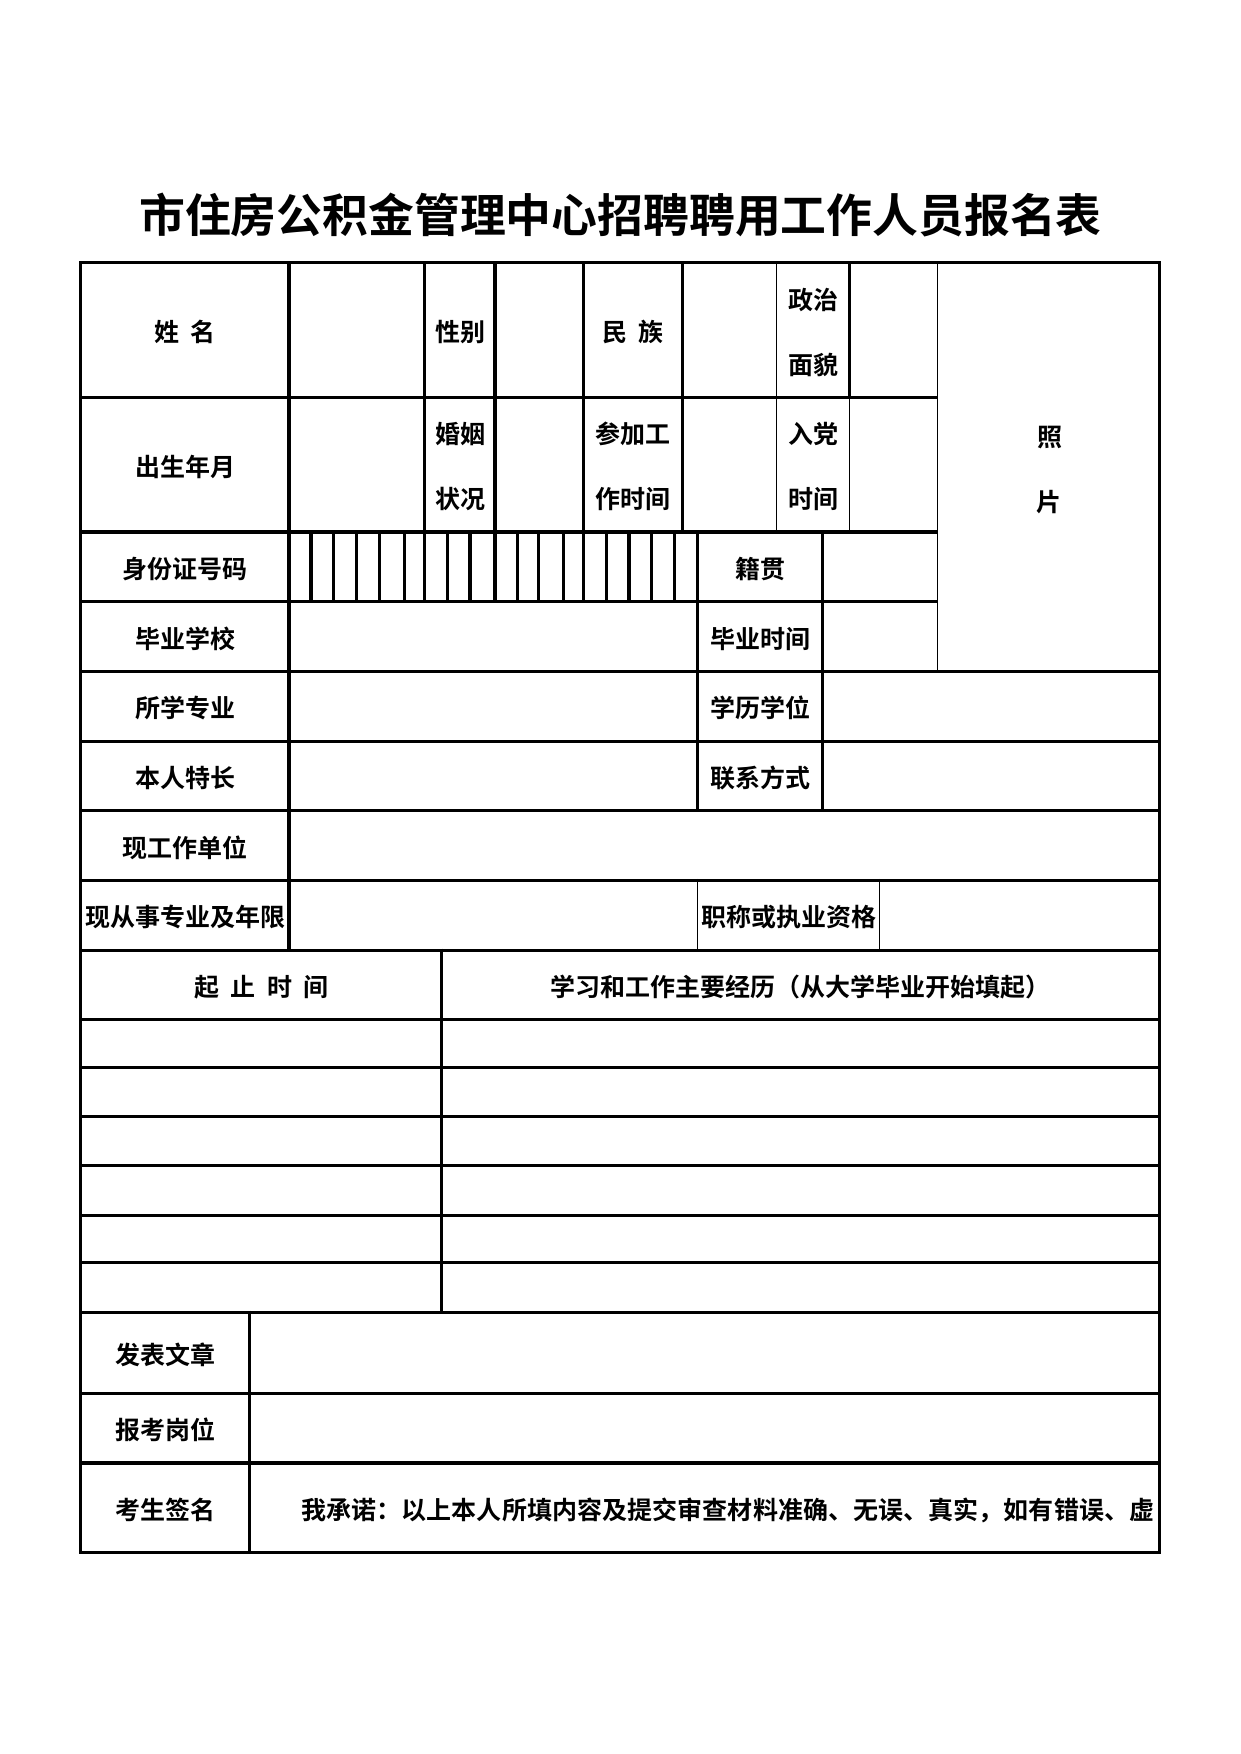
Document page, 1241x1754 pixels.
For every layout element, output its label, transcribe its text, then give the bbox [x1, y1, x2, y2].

table_cell [443, 1264, 1158, 1311]
table_cell 现从事专业及年限 [82, 882, 287, 948]
table_cell 性别 [426, 264, 493, 396]
table_cell [291, 882, 697, 948]
table_cell 婚姻 状况 [426, 399, 493, 530]
table_cell [472, 534, 493, 600]
table_cell 学习和工作主要经历（从大学毕业开始填起） [443, 952, 1158, 1018]
table_cell [824, 673, 1158, 739]
table_cell [824, 534, 937, 600]
table_cell 学历学位 [699, 673, 821, 739]
table_cell 民 族 [585, 264, 681, 396]
table_cell [82, 1264, 440, 1311]
table_cell [291, 534, 309, 600]
table_cell [585, 534, 605, 600]
table_cell [381, 534, 403, 600]
table_cell [313, 534, 332, 600]
table_cell [497, 399, 582, 530]
table_cell 发表文章 [82, 1314, 248, 1392]
table_cell [82, 1118, 440, 1164]
table_cell 籍贯 [699, 534, 821, 600]
table_cell [880, 882, 1158, 948]
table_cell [251, 1465, 1158, 1551]
table_cell 政治 面貌 [777, 264, 848, 396]
table_cell 考生签名 [82, 1465, 248, 1551]
table_cell 联系方式 [699, 743, 821, 809]
table_cell 现工作单位 [82, 812, 287, 879]
table_cell 起 止 时 间 [82, 952, 440, 1018]
table_cell 职称或执业资格 [698, 882, 879, 948]
table_cell [291, 812, 1158, 879]
table_cell [676, 534, 696, 600]
table_cell 姓 名 [82, 264, 287, 396]
table_cell [653, 534, 673, 600]
table_cell [291, 399, 423, 530]
table_cell [358, 534, 378, 600]
table_cell [426, 534, 446, 600]
table_cell [443, 1021, 1158, 1066]
table_cell [291, 673, 696, 739]
table_cell 参加工 作时间 [585, 399, 681, 530]
table_cell [291, 743, 696, 809]
table_cell [443, 1217, 1158, 1261]
table_cell [82, 1021, 440, 1066]
table_cell [335, 534, 355, 600]
table_cell [684, 399, 776, 530]
table_cell [497, 534, 516, 600]
table_cell [540, 534, 562, 600]
table_cell 入党 时间 [777, 399, 849, 530]
table_cell [565, 534, 582, 600]
table_cell 本人特长 [82, 743, 287, 809]
table_cell [519, 534, 537, 600]
table_cell [824, 743, 1158, 809]
table_cell [824, 603, 937, 670]
table_cell 出生年月 [82, 399, 287, 530]
table_cell 毕业时间 [699, 603, 821, 670]
table_cell [82, 1069, 440, 1114]
table_cell [82, 1167, 440, 1213]
table_cell [497, 264, 582, 396]
table_cell [443, 1069, 1158, 1114]
table_cell [291, 603, 696, 670]
table_cell [443, 1167, 1158, 1213]
table_cell 毕业学校 [82, 603, 287, 670]
table_cell [443, 1118, 1158, 1164]
table_cell [82, 1217, 440, 1261]
table_cell [251, 1395, 1158, 1461]
table_cell 身份证号码 [82, 534, 287, 600]
table_cell 所学专业 [82, 673, 287, 739]
table_cell 报考岗位 [82, 1395, 248, 1461]
table_cell 照 片 [938, 264, 1158, 670]
table_cell [406, 534, 423, 600]
table_cell [851, 264, 937, 396]
table_cell [251, 1314, 1158, 1392]
table_cell [449, 534, 468, 600]
table_cell [291, 264, 423, 396]
table_cell [631, 534, 650, 600]
table_cell [850, 399, 937, 530]
table_cell [684, 264, 776, 396]
table_header 市住房公积金管理中心招聘聘用工作人员报名表 [81, 162, 1159, 261]
table_cell [608, 534, 627, 600]
